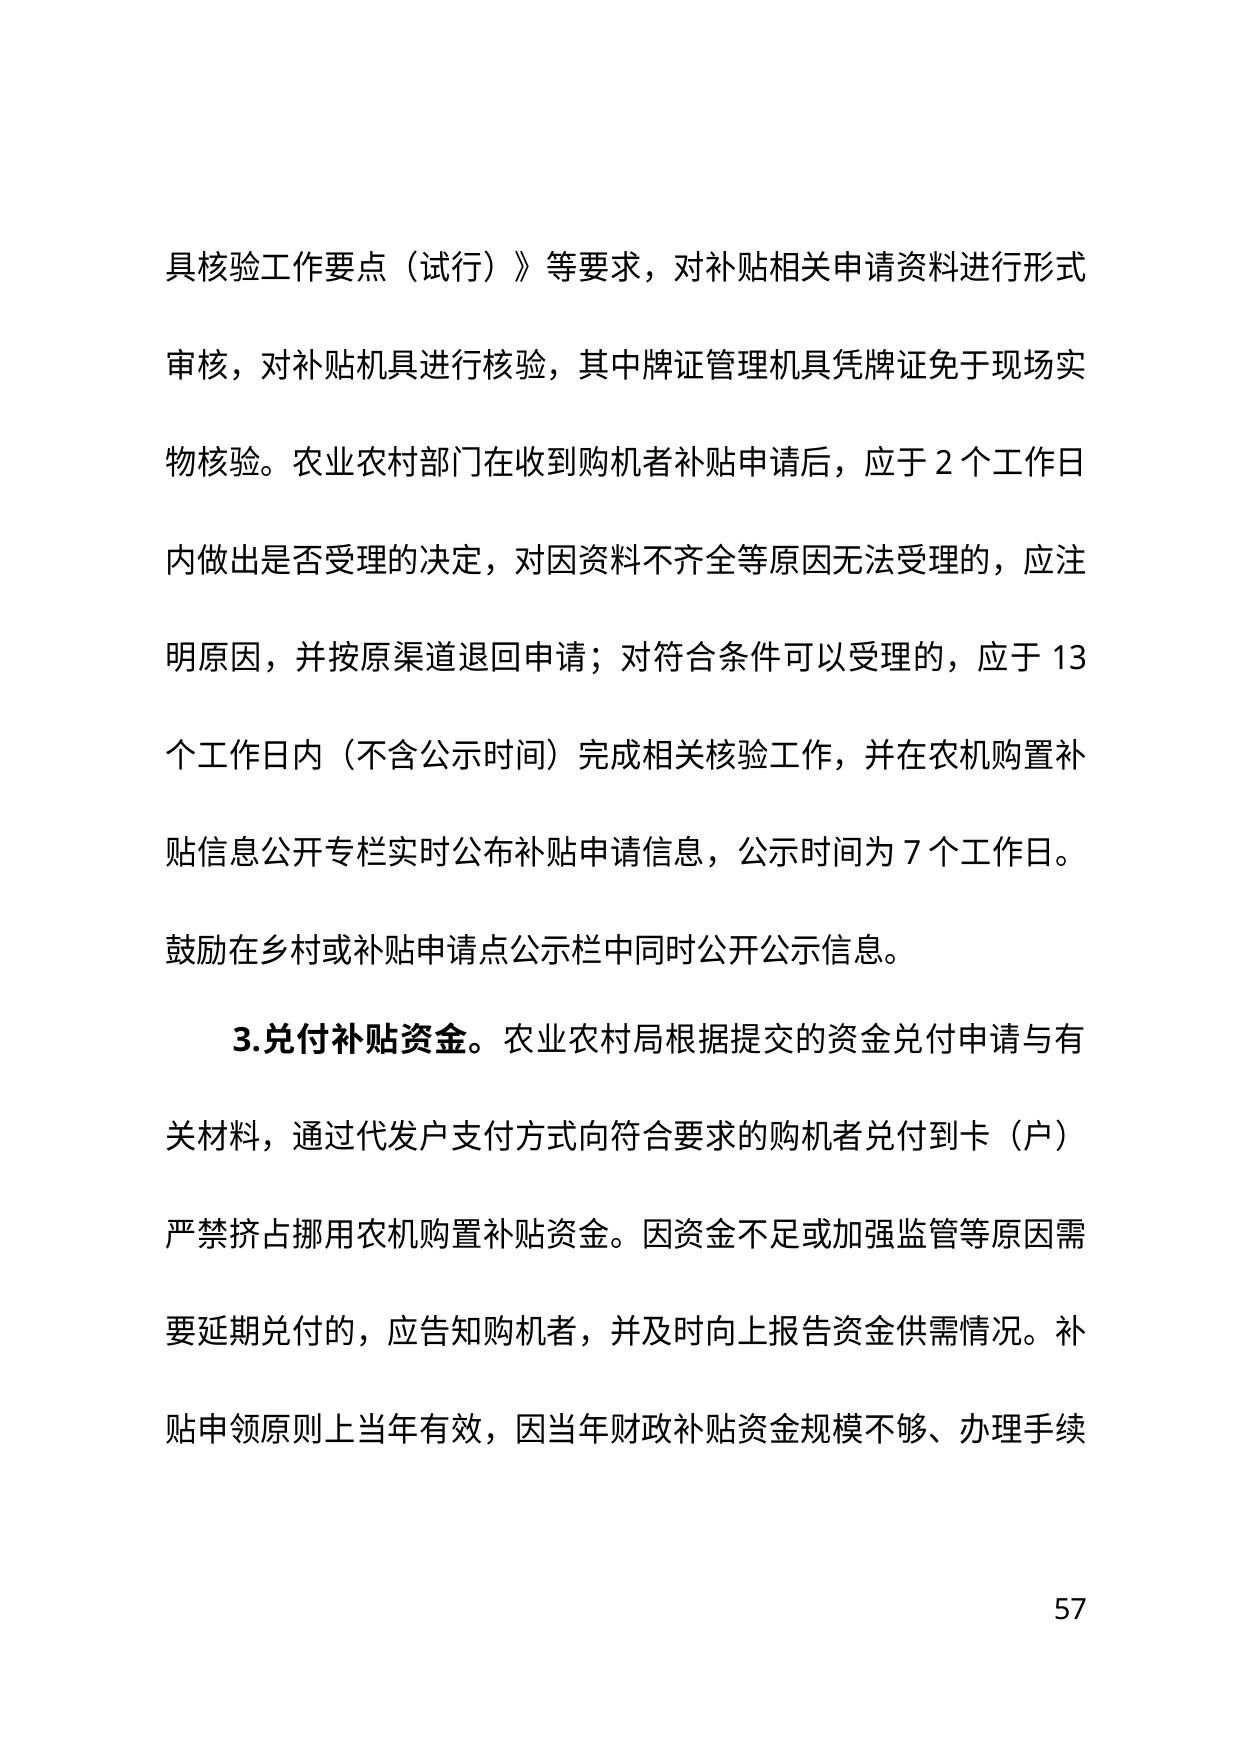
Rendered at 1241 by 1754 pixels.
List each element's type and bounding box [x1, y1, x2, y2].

text [165, 1004, 1087, 1459]
text [165, 233, 1087, 980]
